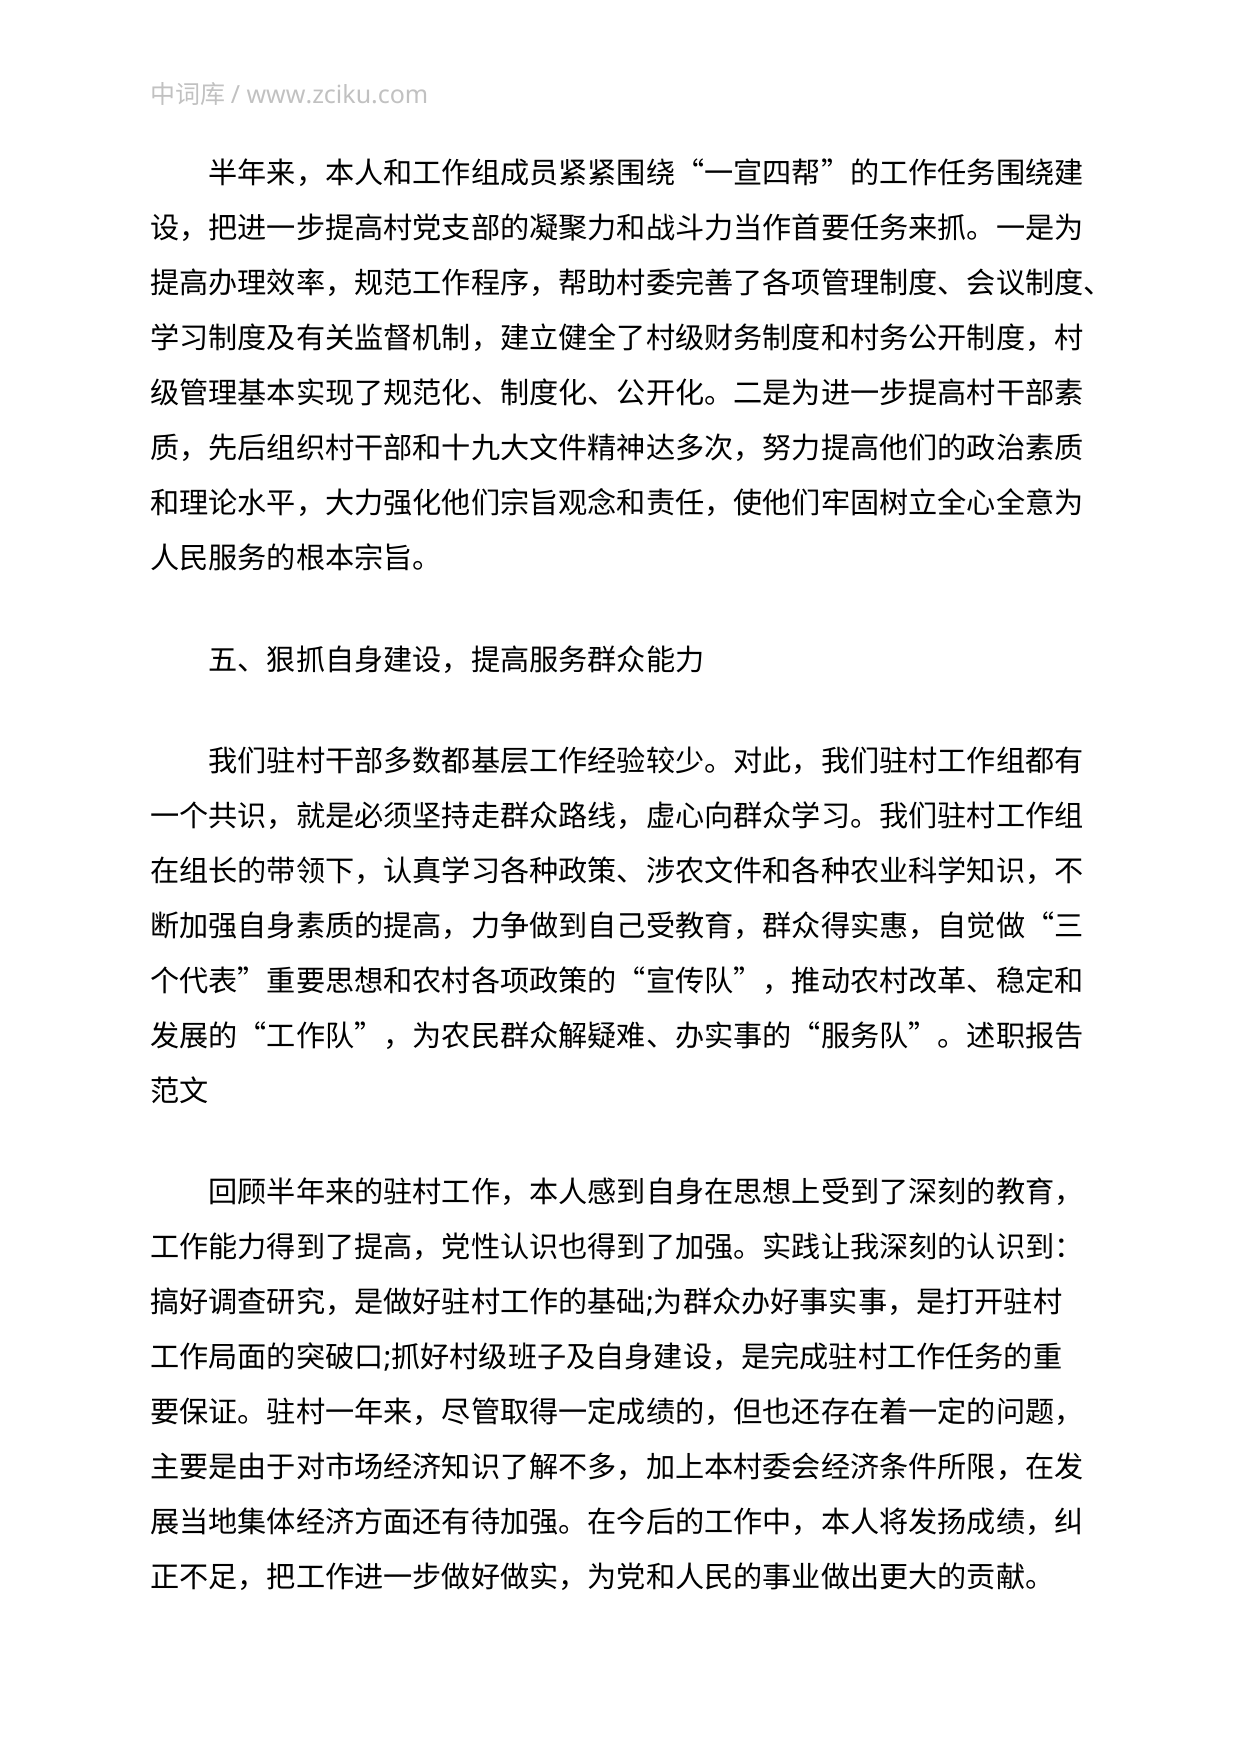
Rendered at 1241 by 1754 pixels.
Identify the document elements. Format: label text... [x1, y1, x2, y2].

text 我们驻村干部多数都基层工作经验较少。对此，我们驻村工作组都有一个共识，就是必须坚持走群众路线，虚心向群众学习。我们驻村工作组在组长的带领下，认真学习各种政策、涉农文件和各种农业科学知识，不断加强自身素质的提高，力争做到自己受教育，群众得实惠，自觉做“三个代表”重要思想和农村各项政策的“宣传队”，推动农村改革、稳定和发展的“工作队”，为农民群众解疑难、办实事的“服务队”。述职报告范文 [150, 738, 1090, 1109]
text 半年来，本人和工作组成员紧紧围绕“一宣四帮”的工作任务围绕建设，把进一步提高村党支部的凝聚力和战斗力当作首要任务来抓。一是为提高办理效率，规范工作程序，帮助村委完善了各项管理制度、会议制度、学习制度及有关监督机制，建立健全了村级财务制度和村务公开制度，村级管理基本实现了规范化、制度化、公开化。二是为进一步提高村干部素质，先后组织村干部和十九大文件精神达多次，努力提高他们的政治素质和理论水平，大力强化他们宗旨观念和责任，使他们牢固树立全心全意为人民服务的根本宗旨。 [150, 150, 1090, 577]
text 回顾半年来的驻村工作，本人感到自身在思想上受到了深刻的教育，工作能力得到了提高，党性认识也得到了加强。实践让我深刻的认识到：搞好调查研究，是做好驻村工作的基础;为群众办好事实事，是打开驻村工作局面的突破口;抓好村级班子及自身建设，是完成驻村工作任务的重要保证。驻村一年来，尽管取得一定成绩的，但也还存在着一定的问题，主要是由于对市场经济知识了解不多，加上本村委会经济条件所限，在发展当地集体经济方面还有待加强。在今后的工作中，本人将发扬成绩，纠正不足，把工作进一步做好做实，为党和人民的事业做出更大的贡献。 [150, 1169, 1090, 1596]
text 五、狠抓自身建设，提高服务群众能力 [150, 636, 1090, 678]
